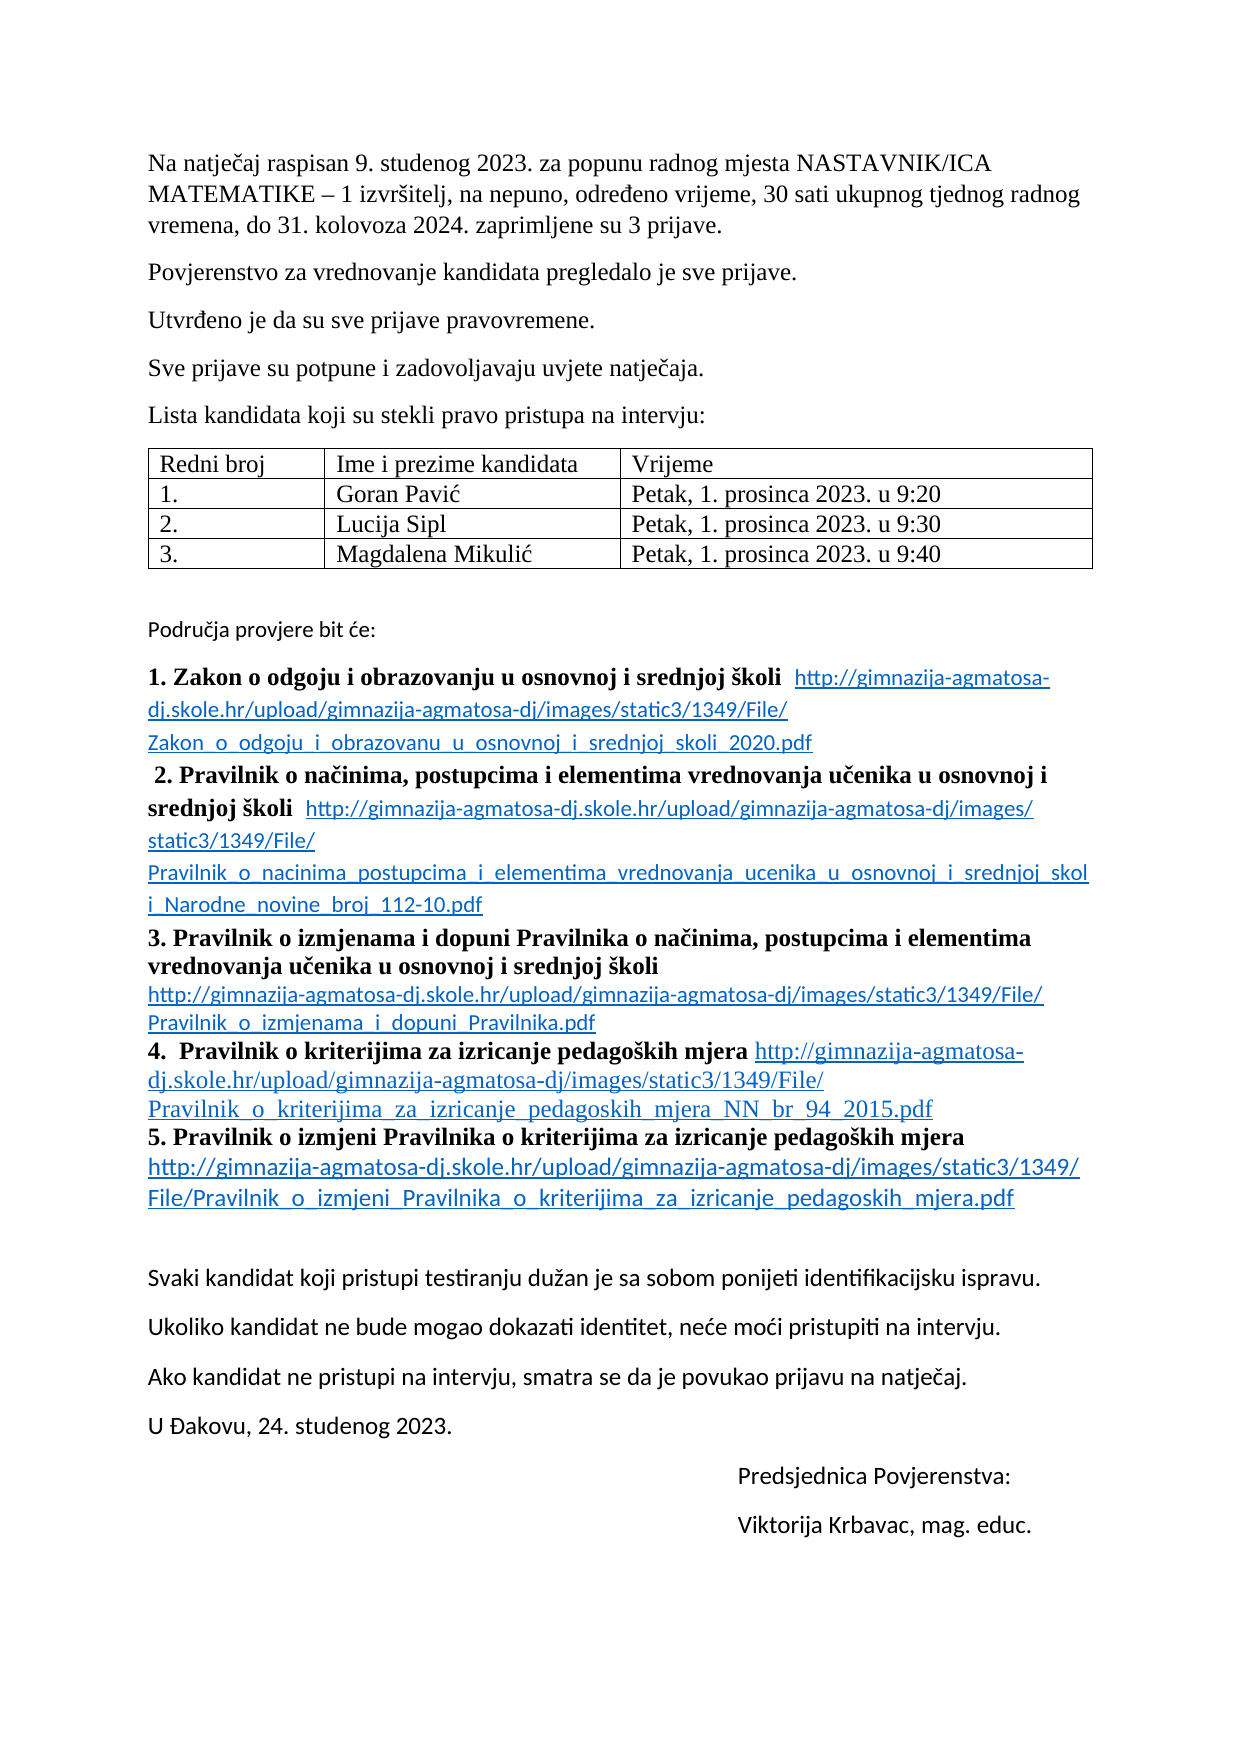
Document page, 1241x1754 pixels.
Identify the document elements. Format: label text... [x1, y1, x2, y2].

table_cell Goran Pavić [325, 479, 620, 508]
text 4. Pravilnik o kriterijima za izricanje pedagoških mjera http://gimnazija-agmatosa-dj.skole.hr/upload/gimnazija-agmatosa-dj/images/static3/1349/File/Pravilnik_o_kriterijima_za_izricanje_pedagoskih_mjera_NN_br_94_2015.pdf [148, 1036, 1093, 1122]
text 2. Pravilnik o načinima, postupcima i elementima vrednovanja učenika u osnovnoj i srednjoj školi http://gimnazija-agmatosa-dj.skole.hr/upload/gimnazija-agmatosa-dj/images/static3/1349/File/Pravilnik_o_nacinima_postupcima_i_elementima_vrednovanja_ucenika_u_osnovnoj_i_srednjoj_skoli_Narodne_novine_broj_112-10.pdf [148, 760, 1093, 918]
table_cell 2. [149, 509, 324, 538]
table_cell Petak, 1. prosinca 2023. u 9:40 [621, 539, 1092, 567]
text Na natječaj raspisan 9. studenog 2023. za popunu radnog mjesta NASTAVNIK/ICA MATEMATIKE – 1 izvršitelj, na nepuno, određeno vrijeme, 30 sati ukupnog tjednog radnog vremena, do 31. kolovoza 2024. zaprimljene su 3 prijave. [148, 148, 1093, 238]
table_cell Petak, 1. prosinca 2023. u 9:20 [621, 479, 1092, 508]
text Utvrđeno je da su sve prijave pravovremene. [148, 305, 1093, 334]
table_cell 1. [149, 479, 324, 508]
text Lista kandidata koji su stekli pravo pristupa na intervju: [148, 401, 1093, 429]
table_cell Lucija Sipl [325, 509, 620, 538]
text Povjerenstvo za vrednovanje kandidata pregledalo je sve prijave. [148, 257, 1093, 286]
text Viktorija Krbavac, mag. educ. [148, 1510, 1093, 1540]
text U Đakovu, 24. studenog 2023. [148, 1411, 1093, 1441]
text Svaki kandidat koji pristupi testiranju dužan je sa sobom ponijeti identifikacijsku ispravu. [148, 1262, 1093, 1292]
table_header Ime i prezime kandidata [325, 449, 620, 478]
table_cell 3. [149, 539, 324, 567]
table_header Redni broj [149, 449, 324, 478]
text 3. Pravilnik o izmjenama i dopuni Pravilnika o načinima, postupcima i elementima vrednovanja učenika u osnovnoj i srednjoj školi http://gimnazija-agmatosa-dj.skole.hr/upload/gimnazija-agmatosa-dj/images/static3/1349/File/Pravilnik_o_izmjenama_i_dopuni_Pravilnika.pdf [148, 923, 1093, 1036]
table_header Vrijeme [621, 449, 1092, 478]
text 5. Pravilnik o izmjeni Pravilnika o kriterijima za izricanje pedagoških mjera http://gimnazija-agmatosa-dj.skole.hr/upload/gimnazija-agmatosa-dj/images/static3/1349/File/Pravilnik_o_izmjeni_Pravilnika_o_kriterijima_za_izricanje_pedagoskih_mjera.pdf [148, 1122, 1093, 1212]
text Ukoliko kandidat ne bude mogao dokazati identitet, neće moći pristupiti na intervju. [148, 1311, 1093, 1342]
text 1. Zakon o odgoju i obrazovanju u osnovnoj i srednjoj školi http://gimnazija-agmatosa-dj.skole.hr/upload/gimnazija-agmatosa-dj/images/static3/1349/File/Zakon_o_odgoju_i_obrazovanu_u_osnovnoj_i_srednjoj_skoli_2020.pdf [148, 662, 1093, 756]
text Sve prijave su potpune i zadovoljavaju uvjete natječaja. [148, 353, 1093, 382]
text Predsjednica Povjerenstva: [148, 1460, 1093, 1491]
table_cell Magdalena Mikulić [325, 539, 620, 567]
table_cell Petak, 1. prosinca 2023. u 9:30 [621, 509, 1092, 538]
text Ako kandidat ne pristupi na intervju, smatra se da je povukao prijavu na natječaj. [148, 1361, 1093, 1391]
text Područja provjere bit će: [148, 615, 1093, 643]
